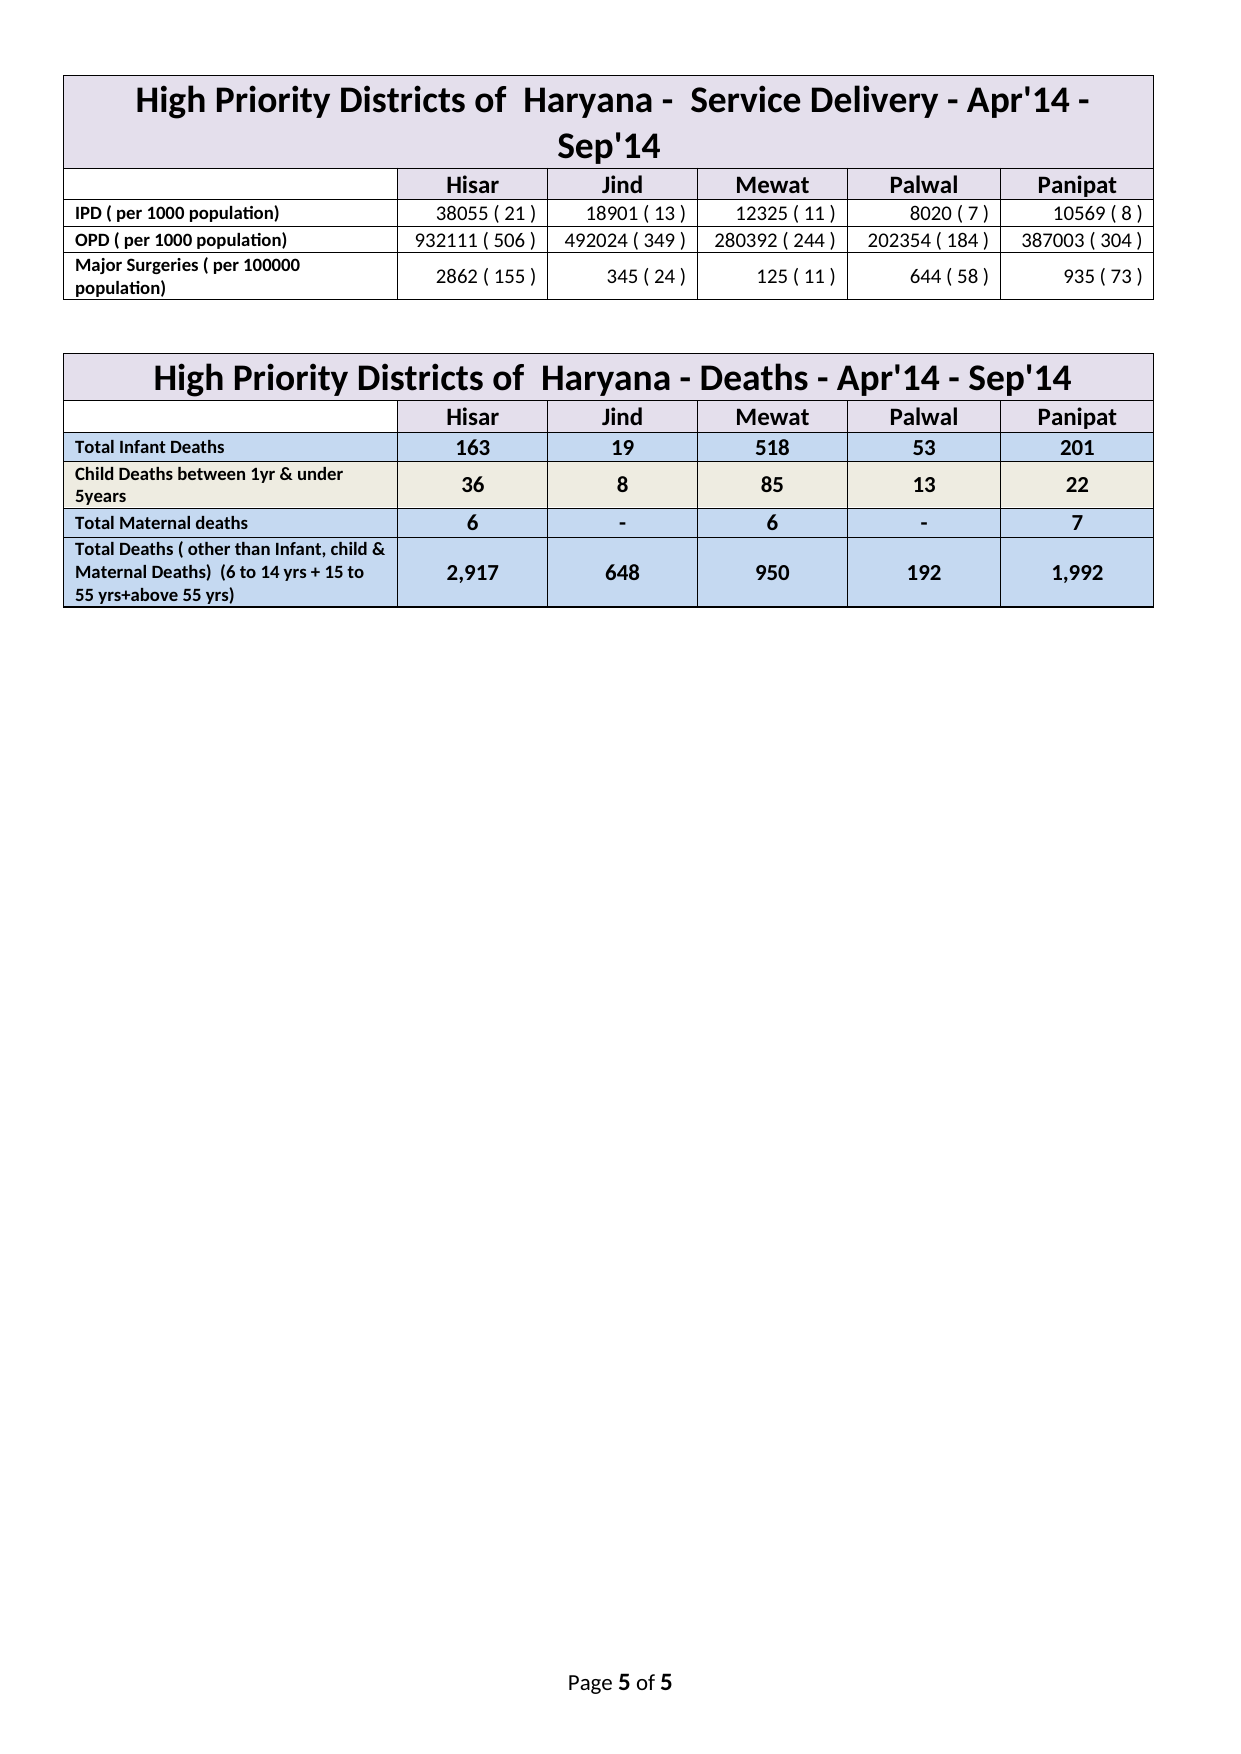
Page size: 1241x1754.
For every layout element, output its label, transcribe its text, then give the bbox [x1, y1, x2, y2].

table_cell - [848, 509, 1000, 537]
table_cell 6 [698, 509, 847, 537]
table_cell 13 [848, 462, 1000, 507]
table_header High Priority Districts of Haryana - Service Delivery - Apr'14 - Sep'14 [64, 76, 1153, 168]
table_cell Mewat [698, 169, 847, 199]
table_cell 85 [698, 462, 847, 507]
table_cell 8 [548, 462, 697, 507]
table_cell 518 [698, 433, 847, 461]
table_cell Mewat [698, 401, 847, 432]
table_cell 950 [698, 538, 847, 606]
table_cell 7 [1001, 509, 1153, 537]
table_cell Jind [548, 169, 697, 199]
table_cell Total Infant Deaths [64, 433, 397, 461]
table_cell Total Maternal deaths [64, 509, 397, 537]
table_cell Palwal [848, 401, 1000, 432]
table_cell 1,992 [1001, 538, 1153, 606]
table_cell 22 [1001, 462, 1153, 507]
table_cell 492024 ( 349 ) [548, 227, 697, 252]
table_header High Priority Districts of Haryana - Deaths - Apr'14 - Sep'14 [64, 354, 1153, 400]
table_cell Panipat [1001, 401, 1153, 432]
table_cell Child Deaths between 1yr & under 5years [64, 462, 397, 507]
table_cell 387003 ( 304 ) [1001, 227, 1153, 252]
table_cell 192 [848, 538, 1000, 606]
table_cell 345 ( 24 ) [548, 253, 697, 299]
table_cell 648 [548, 538, 697, 606]
table_cell IPD ( per 1000 population) [64, 200, 397, 226]
table_cell 36 [398, 462, 547, 507]
table_cell [64, 169, 397, 199]
table_cell 935 ( 73 ) [1001, 253, 1153, 299]
table_cell 2862 ( 155 ) [398, 253, 547, 299]
table_cell 932111 ( 506 ) [398, 227, 547, 252]
table_cell 12325 ( 11 ) [698, 200, 847, 226]
table_cell Palwal [848, 169, 1000, 199]
table_cell Total Deaths ( other than Infant, child & Maternal Deaths) (6 to 14 yrs + 15 to 55 yrs+above 55 yrs) [64, 538, 397, 606]
table_cell 280392 ( 244 ) [698, 227, 847, 252]
table_cell 38055 ( 21 ) [398, 200, 547, 226]
table_cell 202354 ( 184 ) [848, 227, 1000, 252]
table_cell 201 [1001, 433, 1153, 461]
table_cell [64, 401, 397, 432]
table_cell Panipat [1001, 169, 1153, 199]
table_cell 644 ( 58 ) [848, 253, 1000, 299]
table_cell 163 [398, 433, 547, 461]
table_cell Major Surgeries ( per 100000 population) [64, 253, 397, 299]
table_cell Hisar [398, 169, 547, 199]
table_cell - [548, 509, 697, 537]
table_cell Jind [548, 401, 697, 432]
table_cell 8020 ( 7 ) [848, 200, 1000, 226]
table_cell OPD ( per 1000 population) [64, 227, 397, 252]
table_cell 2,917 [398, 538, 547, 606]
table_cell 18901 ( 13 ) [548, 200, 697, 226]
table_cell Hisar [398, 401, 547, 432]
table_cell 6 [398, 509, 547, 537]
table_cell 53 [848, 433, 1000, 461]
table_cell 10569 ( 8 ) [1001, 200, 1153, 226]
table_cell 125 ( 11 ) [698, 253, 847, 299]
table_cell 19 [548, 433, 697, 461]
